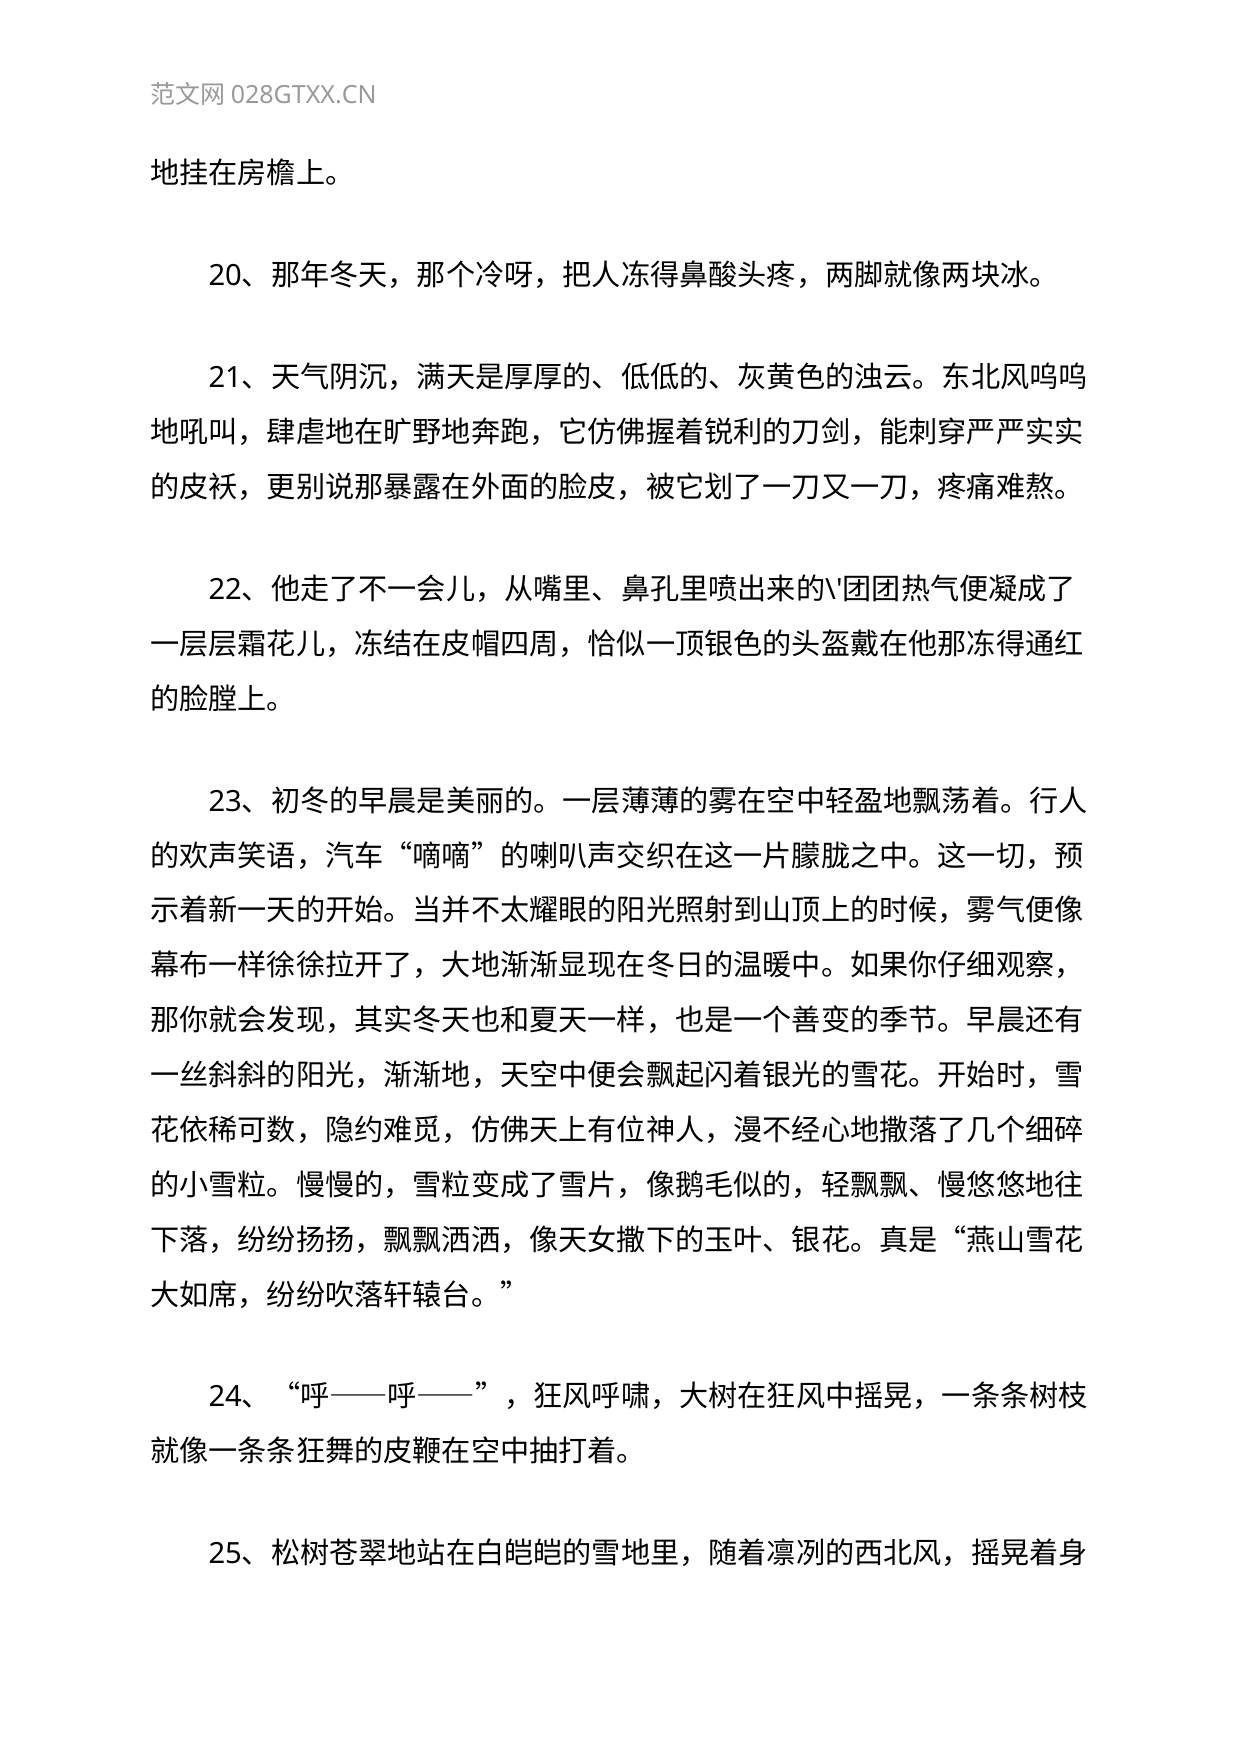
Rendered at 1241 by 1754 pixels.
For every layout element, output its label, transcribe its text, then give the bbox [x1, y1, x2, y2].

text 24、“呼——呼——”，狂风呼啸，大树在狂风中摇晃，一条条树枝就像一条条狂舞的皮鞭在空中抽打着。 [150, 1373, 1090, 1470]
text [150, 150, 1090, 192]
text 22、他走了不一会儿，从嘴里、鼻孔里喷出来的\'团团热气便凝成了一层层霜花儿，冻结在皮帽四周，恰似一顶银色的头盔戴在他那冻得通红的脸膛上。 [150, 565, 1090, 718]
text 20、那年冬天，那个冷呀，把人冻得鼻酸头疼，两脚就像两块冰。 [150, 252, 1090, 294]
text 23、初冬的早晨是美丽的。一层薄薄的雾在空中轻盈地飘荡着。行人的欢声笑语，汽车“嘀嘀”的喇叭声交织在这一片朦胧之中。这一切，预示着新一天的开始。当并不太耀眼的阳光照射到山顶上的时候，雾气便像幕布一样徐徐拉开了，大地渐渐显现在冬日的温暖中。如果你仔细观察，那你就会发现，其实冬天也和夏天一样，也是一个善变的季节。早晨还有一丝斜斜的阳光，渐渐地，天空中便会飘起闪着银光的雪花。开始时，雪花依稀可数，隐约难觅，仿佛天上有位神人，漫不经心地撒落了几个细碎的小雪粒。慢慢的，雪粒变成了雪片，像鹅毛似的，轻飘飘、慢悠悠地往下落，纷纷扬扬，飘飘洒洒，像天女撒下的玉叶、银花。真是“燕山雪花大如席，纷纷吹落轩辕台。” [150, 777, 1090, 1313]
text 21、天气阴沉，满天是厚厚的、低低的、灰黄色的浊云。东北风呜呜地吼叫，肆虐地在旷野地奔跑，它仿佛握着锐利的刀剑，能刺穿严严实实的皮袄，更别说那暴露在外面的脸皮，被它划了一刀又一刀，疼痛难熬。 [150, 354, 1090, 506]
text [150, 1530, 1090, 1572]
